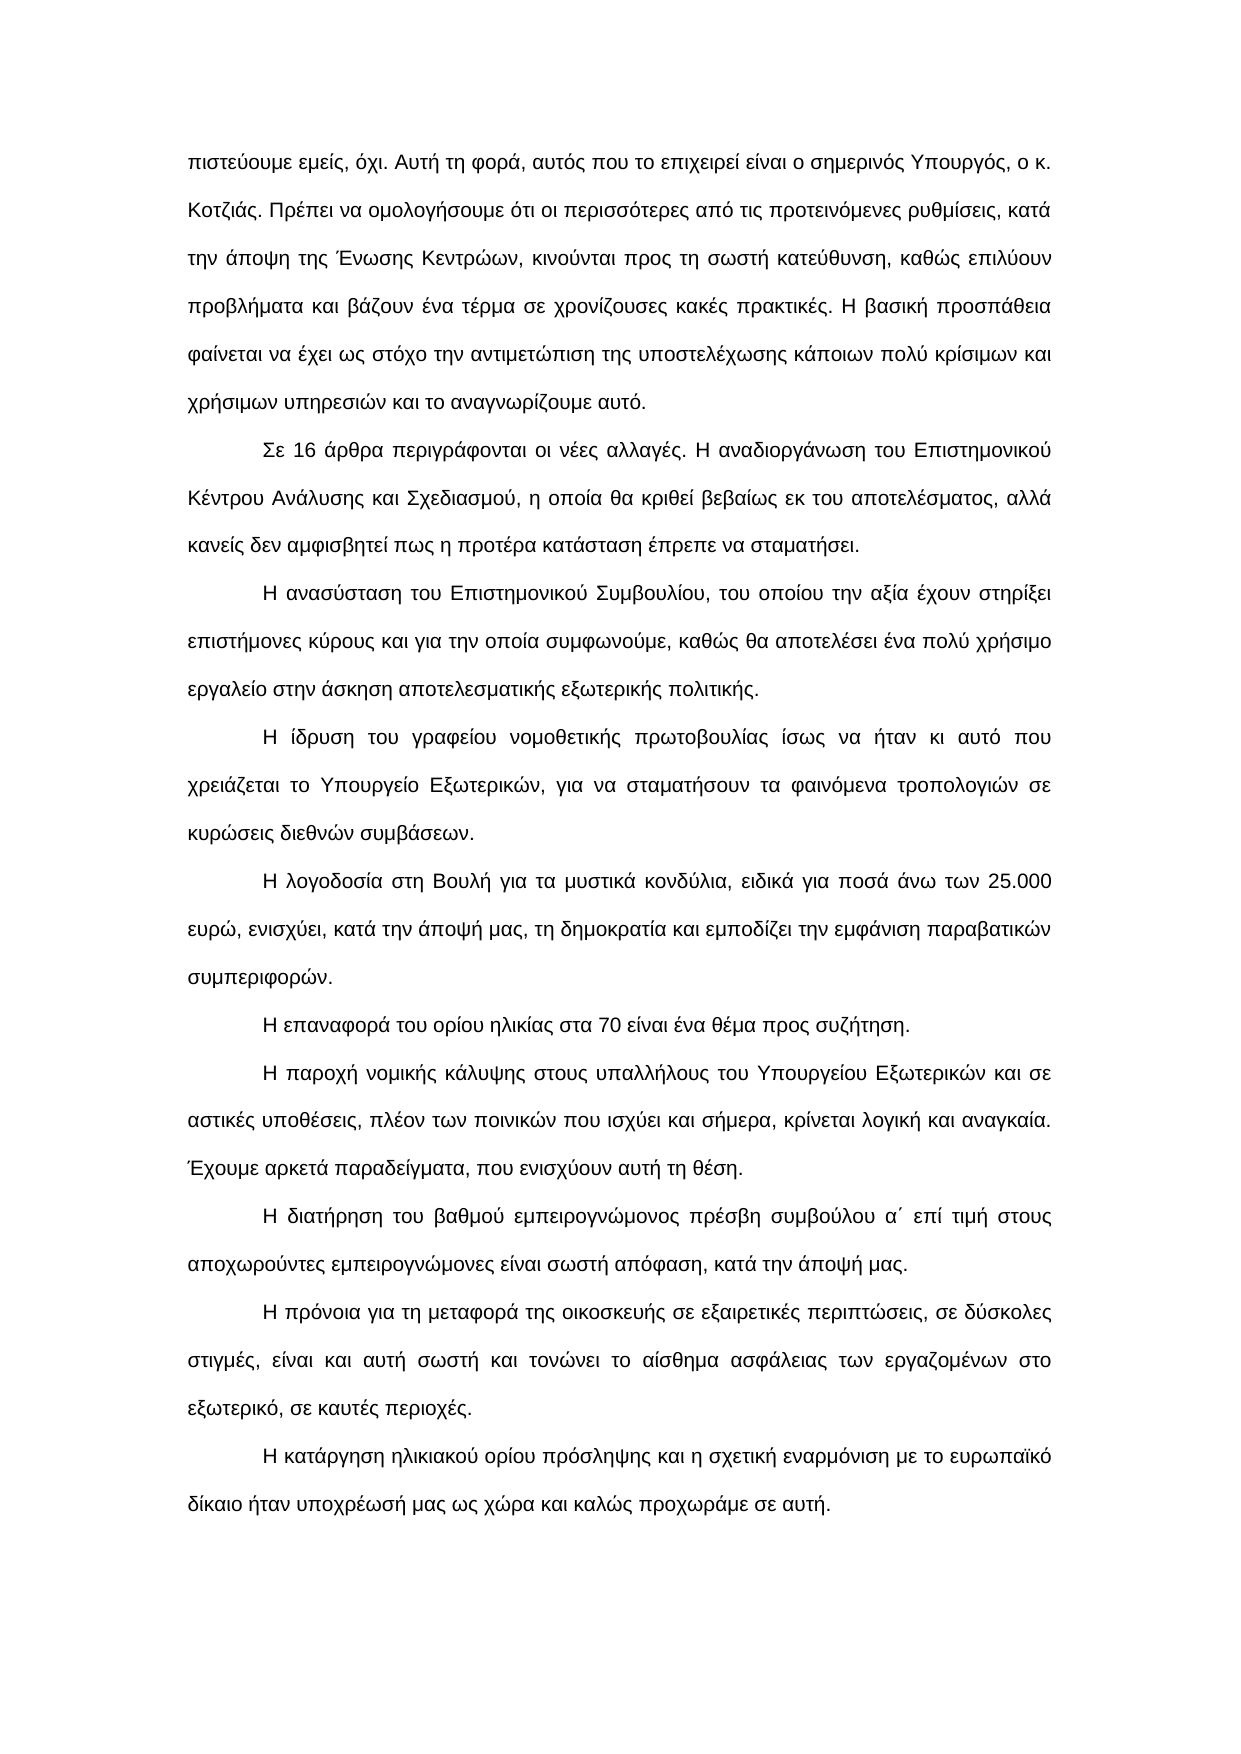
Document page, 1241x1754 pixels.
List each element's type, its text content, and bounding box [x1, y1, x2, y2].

text Σε 16 άρθρα περιγράφονται οι νέες αλλαγές. Η αναδιοργάνωση του Επιστημονικού Κέντρου Ανάλυσης και Σχεδιασμού, η οποία θα κριθεί βεβαίως εκ του αποτελέσματος, αλλά κανείς δεν αμφισβητεί πως η προτέρα κατάσταση έπρεπε να σταματήσει. [187, 437, 1053, 557]
text Η επαναφορά του ορίου ηλικίας στα 70 είναι ένα θέμα προς συζήτηση. [187, 1012, 1053, 1036]
text Η ίδρυση του γραφείου νομοθετικής πρωτοβουλίας ίσως να ήταν κι αυτό που χρειάζεται το Υπουργείο Εξωτερικών, για να σταματήσουν τα φαινόμενα τροπολογιών σε κυρώσεις διεθνών συμβάσεων. [187, 725, 1053, 845]
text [187, 150, 1053, 413]
text Η πρόνοια για τη μεταφορά της οικοσκευής σε εξαιρετικές περιπτώσεις, σε δύσκολες στιγμές, είναι και αυτή σωστή και τονώνει το αίσθημα ασφάλειας των εργαζομένων στο εξωτερικό, σε καυτές περιοχές. [187, 1300, 1053, 1420]
text Η λογοδοσία στη Βουλή για τα μυστικά κονδύλια, ειδικά για ποσά άνω των 25.000 ευρώ, ενισχύει, κατά την άποψή μας, τη δημοκρατία και εμποδίζει την εμφάνιση παραβατικών συμπεριφορών. [187, 869, 1053, 988]
text Η διατήρηση του βαθμού εμπειρογνώμονος πρέσβη συμβούλου α΄ επί τιμή στους αποχωρούντες εμπειρογνώμονες είναι σωστή απόφαση, κατά την άποψή μας. [187, 1204, 1053, 1276]
text Η ανασύσταση του Επιστημονικού Συμβουλίου, του οποίου την αξία έχουν στηρίξει επιστήμονες κύρους και για την οποία συμφωνούμε, καθώς θα αποτελέσει ένα πολύ χρήσιμο εργαλείο στην άσκηση αποτελεσματικής εξωτερικής πολιτικής. [187, 581, 1053, 701]
text Η κατάργηση ηλικιακού ορίου πρόσληψης και η σχετική εναρμόνιση με το ευρωπαϊκό δίκαιο ήταν υποχρέωσή μας ως χώρα και καλώς προχωράμε σε αυτή. [187, 1444, 1053, 1516]
text Η παροχή νομικής κάλυψης στους υπαλλήλους του Υπουργείου Εξωτερικών και σε αστικές υποθέσεις, πλέον των ποινικών που ισχύει και σήμερα, κρίνεται λογική και αναγκαία. Έχουμε αρκετά παραδείγματα, που ενισχύουν αυτή τη θέση. [187, 1060, 1053, 1180]
